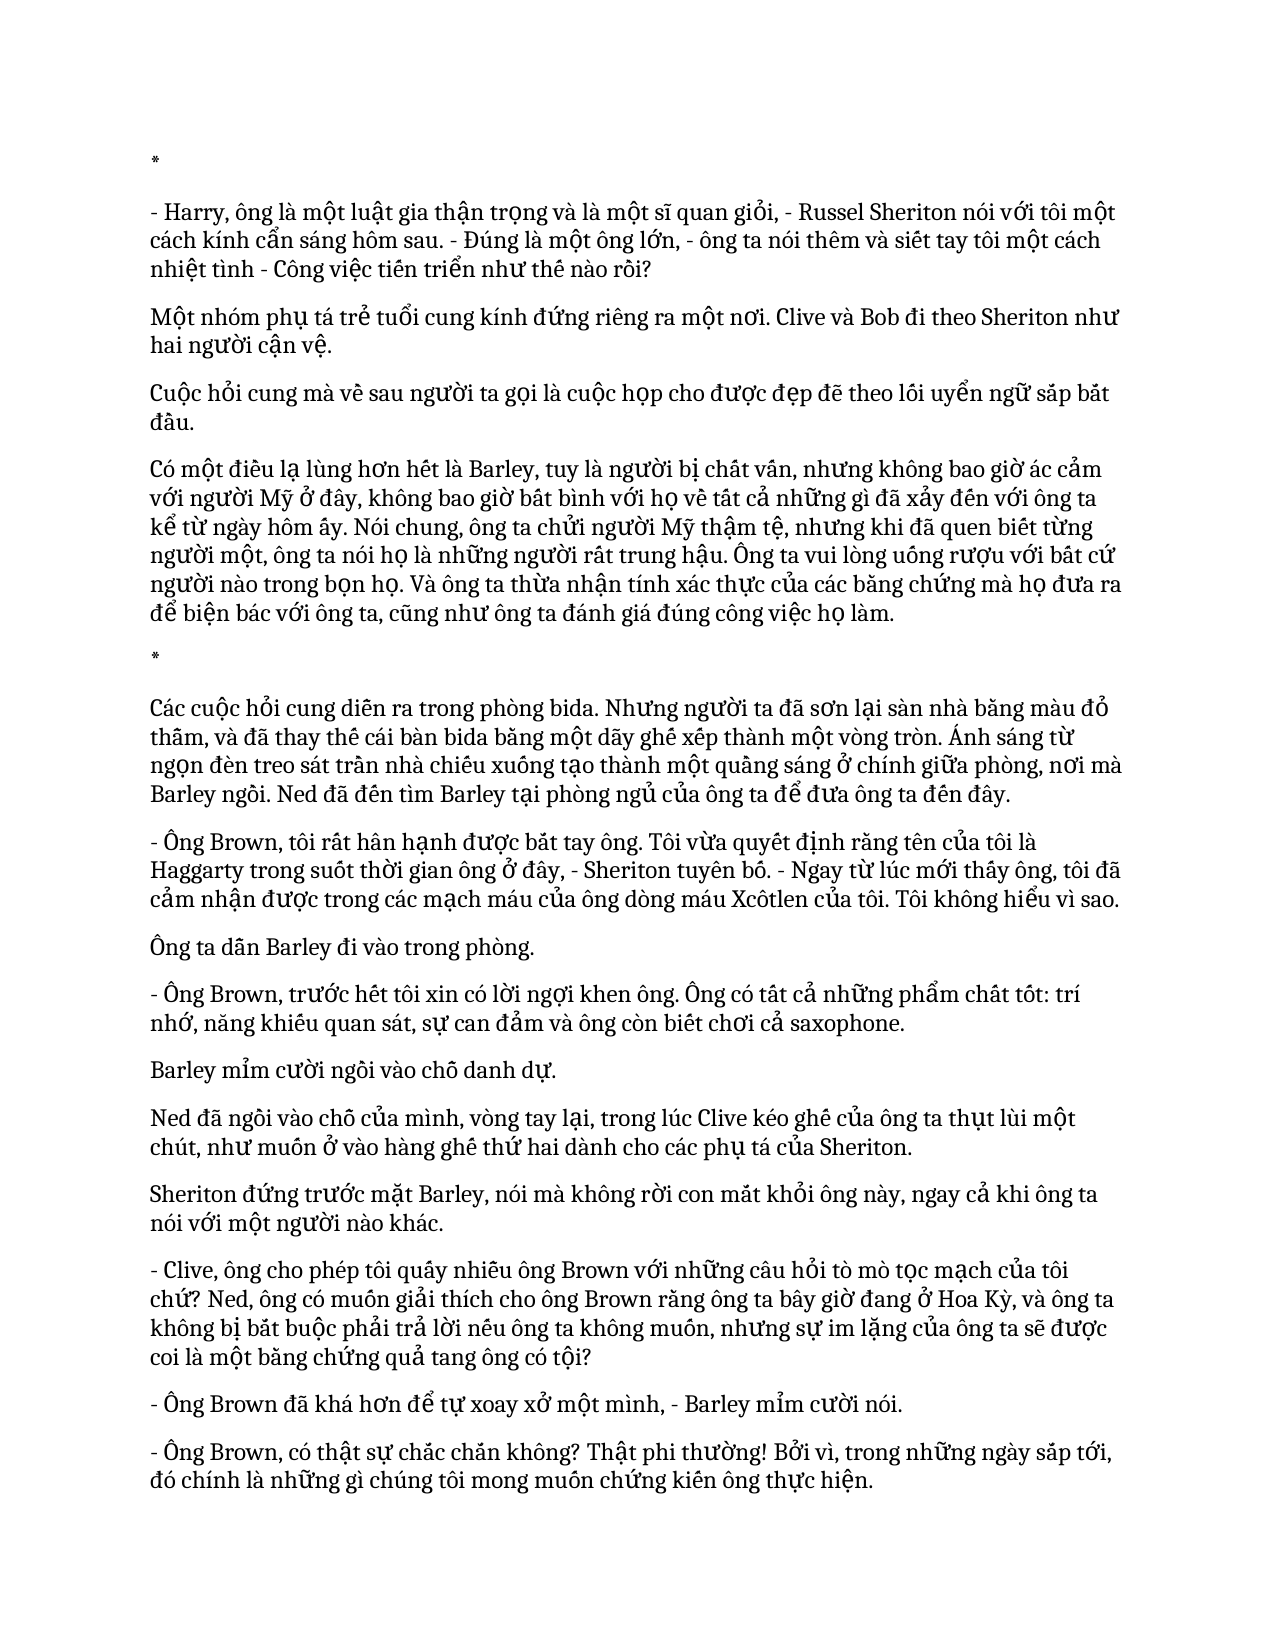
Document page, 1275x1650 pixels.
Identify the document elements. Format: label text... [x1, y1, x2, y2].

text - Ông Brown, tôi rất hân hạnh được bắt tay ông. Tôi vừa quyết định rằng tên của tôi là Haggarty trong suốt thời gian ông ở đây, - Sheriton tuyên bố. - Ngay từ lúc mới thấy ông, tôi đã cảm nhận được trong các mạch máu của ông dòng máu Xcôtlen của tôi. Tôi không hiểu vì sao. [150, 827, 1125, 914]
text - Ông Brown, trước hết tôi xin có lời ngợi khen ông. Ông có tất cả những phẩm chất tốt: trí nhớ, năng khiếu quan sát, sự can đảm và ông còn biết chơi cả saxophone. [150, 980, 1125, 1037]
text - Ông Brown, có thật sự chắc chắn không? Thật phi thường! Bởi vì, trong những ngày sắp tới, đó chính là những gì chúng tôi mong muốn chứng kiến ông thực hiện. [150, 1437, 1125, 1495]
text - Clive, ông cho phép tôi quấy nhiễu ông Brown với những câu hỏi tò mò tọc mạch của tôi chứ? Ned, ông có muốn giải thích cho ông Brown rằng ông ta bây giờ đang ở Hoa Kỳ, và ông ta không bị bắt buộc phải trả lời nếu ông ta không muốn, nhưng sự im lặng của ông ta sẽ được coi là một bằng chứng quả tang ông có tội? [150, 1256, 1125, 1371]
text Sheriton đứng trước mặt Barley, nói mà không rời con mắt khỏi ông này, ngay cả khi ông ta nói với một người nào khác. [150, 1180, 1125, 1237]
text Các cuộc hỏi cung diễn ra trong phòng bida. Nhưng người ta đã sơn lại sàn nhà bằng màu đỏ thẫm, và đã thay thế cái bàn bida bằng một dãy ghế xếp thành một vòng tròn. Ánh sáng từ ngọn đèn treo sát trần nhà chiếu xuống tạo thành một quầng sáng ở chính giữa phòng, nơi mà Barley ngồi. Ned đã đến tìm Barley tại phòng ngủ của ông ta để đưa ông ta đến đây. [150, 694, 1125, 809]
text * [150, 150, 1125, 179]
text Một nhóm phụ tá trẻ tuổi cung kính đứng riêng ra một nơi. Clive và Bob đi theo Sheriton như hai người cận vệ. [150, 302, 1125, 360]
text * [150, 646, 1125, 675]
text Cuộc hỏi cung mà về sau người ta gọi là cuộc họp cho được đẹp đẽ theo lối uyển ngữ sắp bắt đầu. [150, 379, 1125, 436]
text Ned đã ngồi vào chỗ của mình, vòng tay lại, trong lúc Clive kéo ghế của ông ta thụt lùi một chút, như muốn ở vào hàng ghế thứ hai dành cho các phụ tá của Sheriton. [150, 1104, 1125, 1161]
text - Ông Brown đã khá hơn để tự xoay xở một mình, - Barley mỉm cười nói. [150, 1390, 1125, 1419]
text - Harry, ông là một luật gia thận trọng và là một sĩ quan giỏi, - Russel Sheriton nói với tôi một cách kính cẩn sáng hôm sau. - Đúng là một ông lớn, - ông ta nói thêm và siết tay tôi một cách nhiệt tình - Công việc tiến triển như thế nào rồi? [150, 197, 1125, 284]
text Có một điều lạ lùng hơn hết là Barley, tuy là người bị chất vấn, nhưng không bao giờ ác cảm với người Mỹ ở đây, không bao giờ bất bình với họ về tất cả những gì đã xảy đến với ông ta kể từ ngày hôm ấy. Nói chung, ông ta chửi người Mỹ thậm tệ, nhưng khi đã quen biết từng người một, ông ta nói họ là những người rất trung hậu. Ông ta vui lòng uống rượu với bất cứ người nào trong bọn họ. Và ông ta thừa nhận tính xác thực của các bằng chứng mà họ đưa ra để biện bác với ông ta, cũng như ông ta đánh giá đúng công việc họ làm. [150, 455, 1125, 627]
text Ông ta dẫn Barley đi vào trong phòng. [150, 932, 1125, 961]
text Barley mỉm cười ngồi vào chỗ danh dự. [150, 1056, 1125, 1085]
